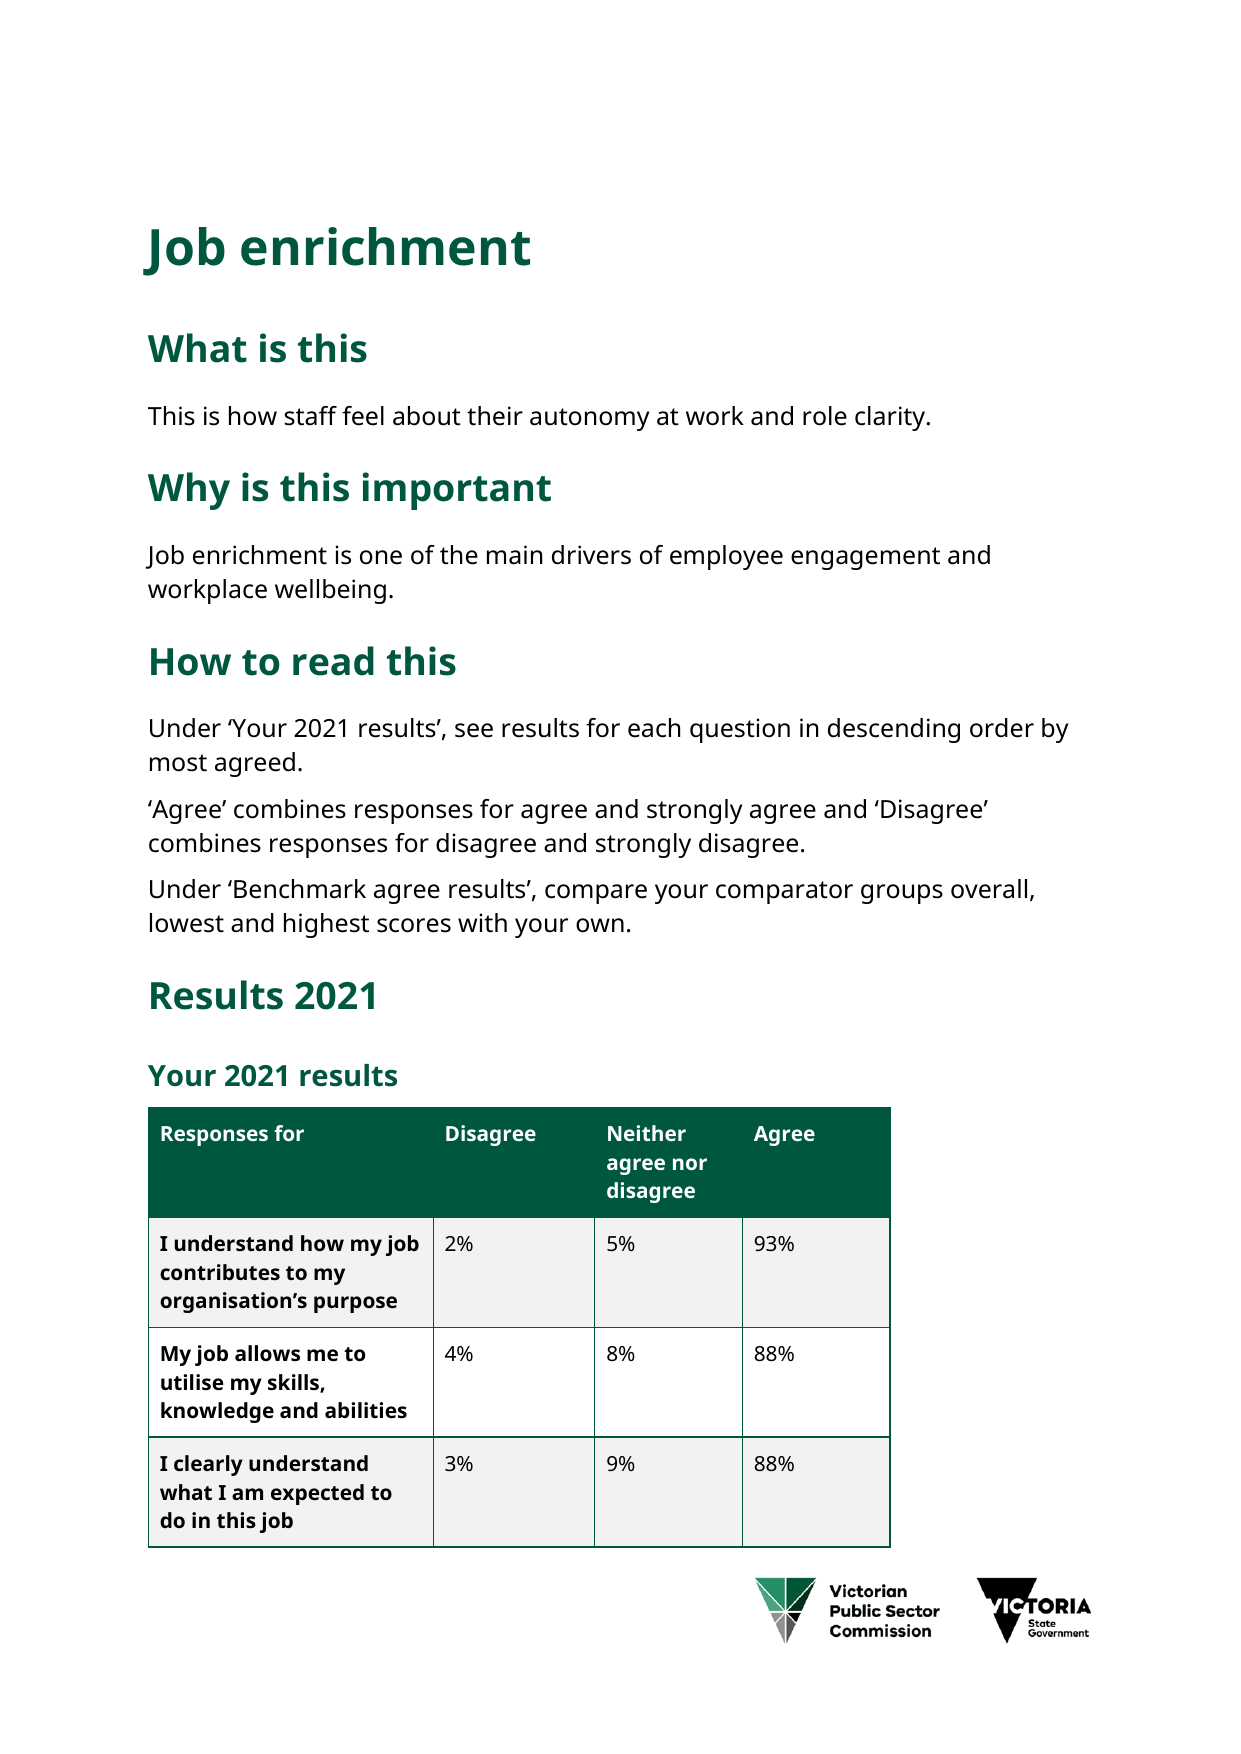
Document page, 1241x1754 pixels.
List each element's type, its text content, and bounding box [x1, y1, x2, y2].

subtitle How to read this [148, 635, 1092, 686]
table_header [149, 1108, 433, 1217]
text Under ‘Benchmark agree results’, compare your comparator groups overall, lowest and highest scores with your own. [148, 872, 1092, 940]
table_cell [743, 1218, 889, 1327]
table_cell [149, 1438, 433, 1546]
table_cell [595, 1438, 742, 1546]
text Under ‘Your 2021 results’, see results for each question in descending order by most agreed. [148, 711, 1092, 779]
text This is how staff feel about their autonomy at work and role clarity. [148, 398, 1092, 433]
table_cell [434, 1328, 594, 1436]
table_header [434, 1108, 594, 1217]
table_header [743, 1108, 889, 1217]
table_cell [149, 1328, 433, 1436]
picture [754, 1577, 1093, 1645]
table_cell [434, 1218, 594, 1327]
text Job enrichment is one of the main drivers of employee engagement and workplace wellbeing. [148, 538, 1092, 606]
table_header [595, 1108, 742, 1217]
subtitle What is this [148, 323, 1092, 374]
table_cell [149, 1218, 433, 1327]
subtitle Results 2021 [148, 969, 1092, 1020]
subtitle Why is this important [148, 462, 1092, 513]
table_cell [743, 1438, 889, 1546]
subtitle Your 2021 results [148, 1055, 1092, 1095]
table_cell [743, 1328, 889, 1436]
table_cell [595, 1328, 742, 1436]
text ‘Agree’ combines responses for agree and strongly agree and ‘Disagree’ combines responses for disagree and strongly disagree. [148, 791, 1092, 859]
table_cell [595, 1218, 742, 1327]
subtitle Job enrichment [148, 212, 1092, 280]
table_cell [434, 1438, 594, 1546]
